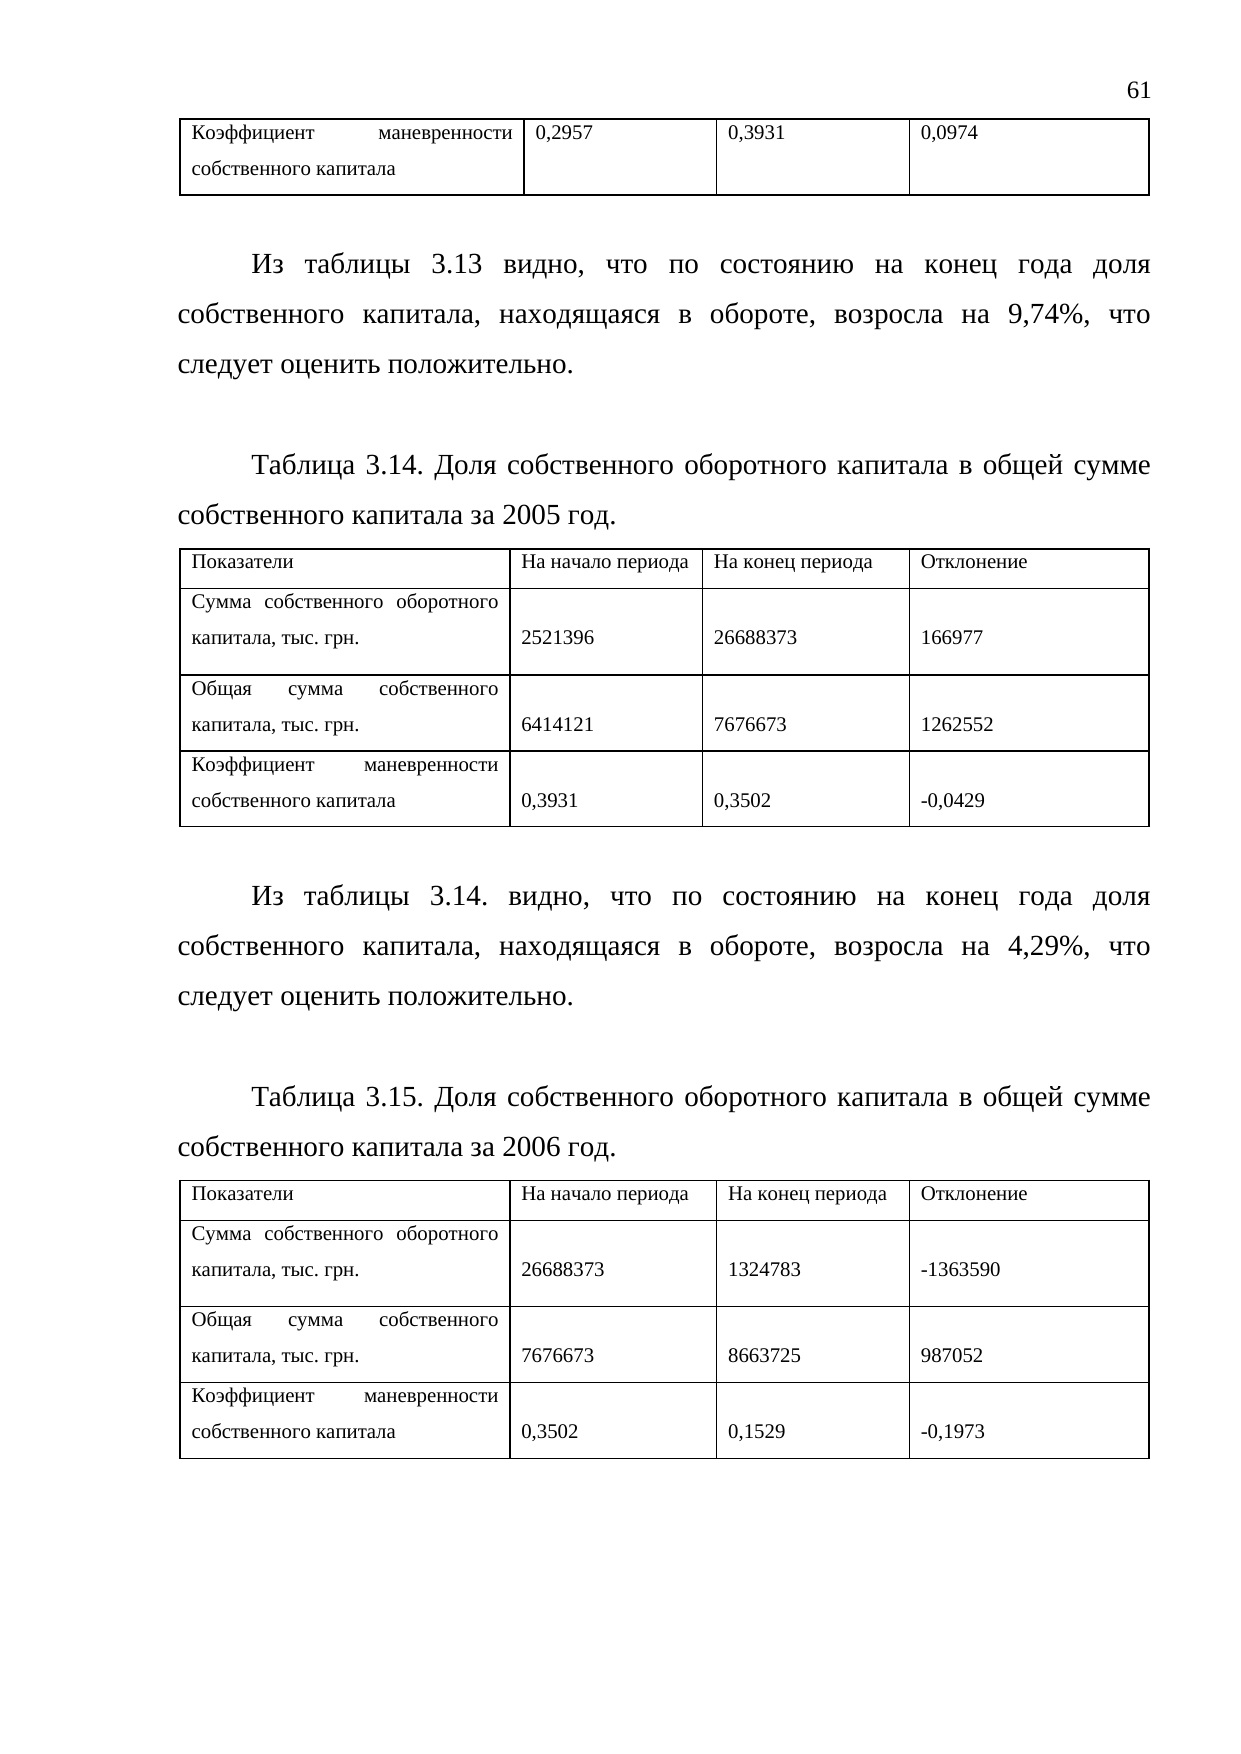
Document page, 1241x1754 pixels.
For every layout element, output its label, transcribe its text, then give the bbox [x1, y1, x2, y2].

table_cell 7676673 [511, 1307, 716, 1382]
table_header Показатели [181, 1181, 509, 1219]
table_cell Сумма собственного оборотного капитала, тыс. грн. [181, 589, 509, 674]
table_cell Сумма собственного оборотного капитала, тыс. грн. [181, 1221, 509, 1306]
table_header На конец периода [717, 1181, 909, 1219]
table_cell Коэффициент маневренности собственного капитала [181, 1383, 509, 1458]
table_cell 7676673 [703, 676, 909, 750]
text Из таблицы 3.13 видно, что по состоянию на конец года доля собственного капитала, находящаяся в обороте, возросла на 9,74%, что следует оценить положительно. [177, 246, 1152, 380]
table_cell -0,0429 [910, 752, 1148, 826]
table_cell 166977 [910, 589, 1148, 674]
table_cell 0,3931 [717, 120, 909, 194]
table_cell 2521396 [511, 589, 702, 674]
table_cell 987052 [910, 1307, 1148, 1382]
table_cell 1324783 [717, 1221, 909, 1306]
text Из таблицы 3.14. видно, что по состоянию на конец года доля собственного капитала, находящаяся в обороте, возросла на 4,29%, что следует оценить положительно. [177, 878, 1152, 1012]
table_header Отклонение [910, 1181, 1148, 1219]
table_cell Общая сумма собственного капитала, тыс. грн. [181, 1307, 509, 1382]
table_cell Коэффициент маневренности собственного капитала [181, 752, 509, 826]
table_cell Общая сумма собственного капитала, тыс. грн. [181, 676, 509, 750]
table_cell 0,0974 [910, 120, 1148, 194]
table_cell 0,3502 [511, 1383, 716, 1458]
text Таблица 3.14. Доля собственного оборотного капитала в общей сумме собственного капитала за 2005 год. [177, 447, 1152, 531]
table_cell -0,1973 [910, 1383, 1148, 1458]
table_cell 1262552 [910, 676, 1148, 750]
table_header Отклонение [910, 550, 1148, 588]
table_header На конец периода [703, 550, 909, 588]
table_header На начало периода [511, 1181, 716, 1219]
table_cell 0,3502 [703, 752, 909, 826]
table_cell 8663725 [717, 1307, 909, 1382]
table_header На начало периода [511, 550, 702, 588]
table_cell Коэффициент маневренности собственного капитала [181, 120, 523, 194]
table_cell 26688373 [703, 589, 909, 674]
table_cell 26688373 [511, 1221, 716, 1306]
text Таблица 3.15. Доля собственного оборотного капитала в общей сумме собственного капитала за 2006 год. [177, 1079, 1152, 1163]
table_cell 0,2957 [525, 120, 716, 194]
table_cell 0,1529 [717, 1383, 909, 1458]
table_cell 6414121 [511, 676, 702, 750]
table_header Показатели [181, 550, 509, 588]
table_cell 0,3931 [511, 752, 702, 826]
table_cell -1363590 [910, 1221, 1148, 1306]
